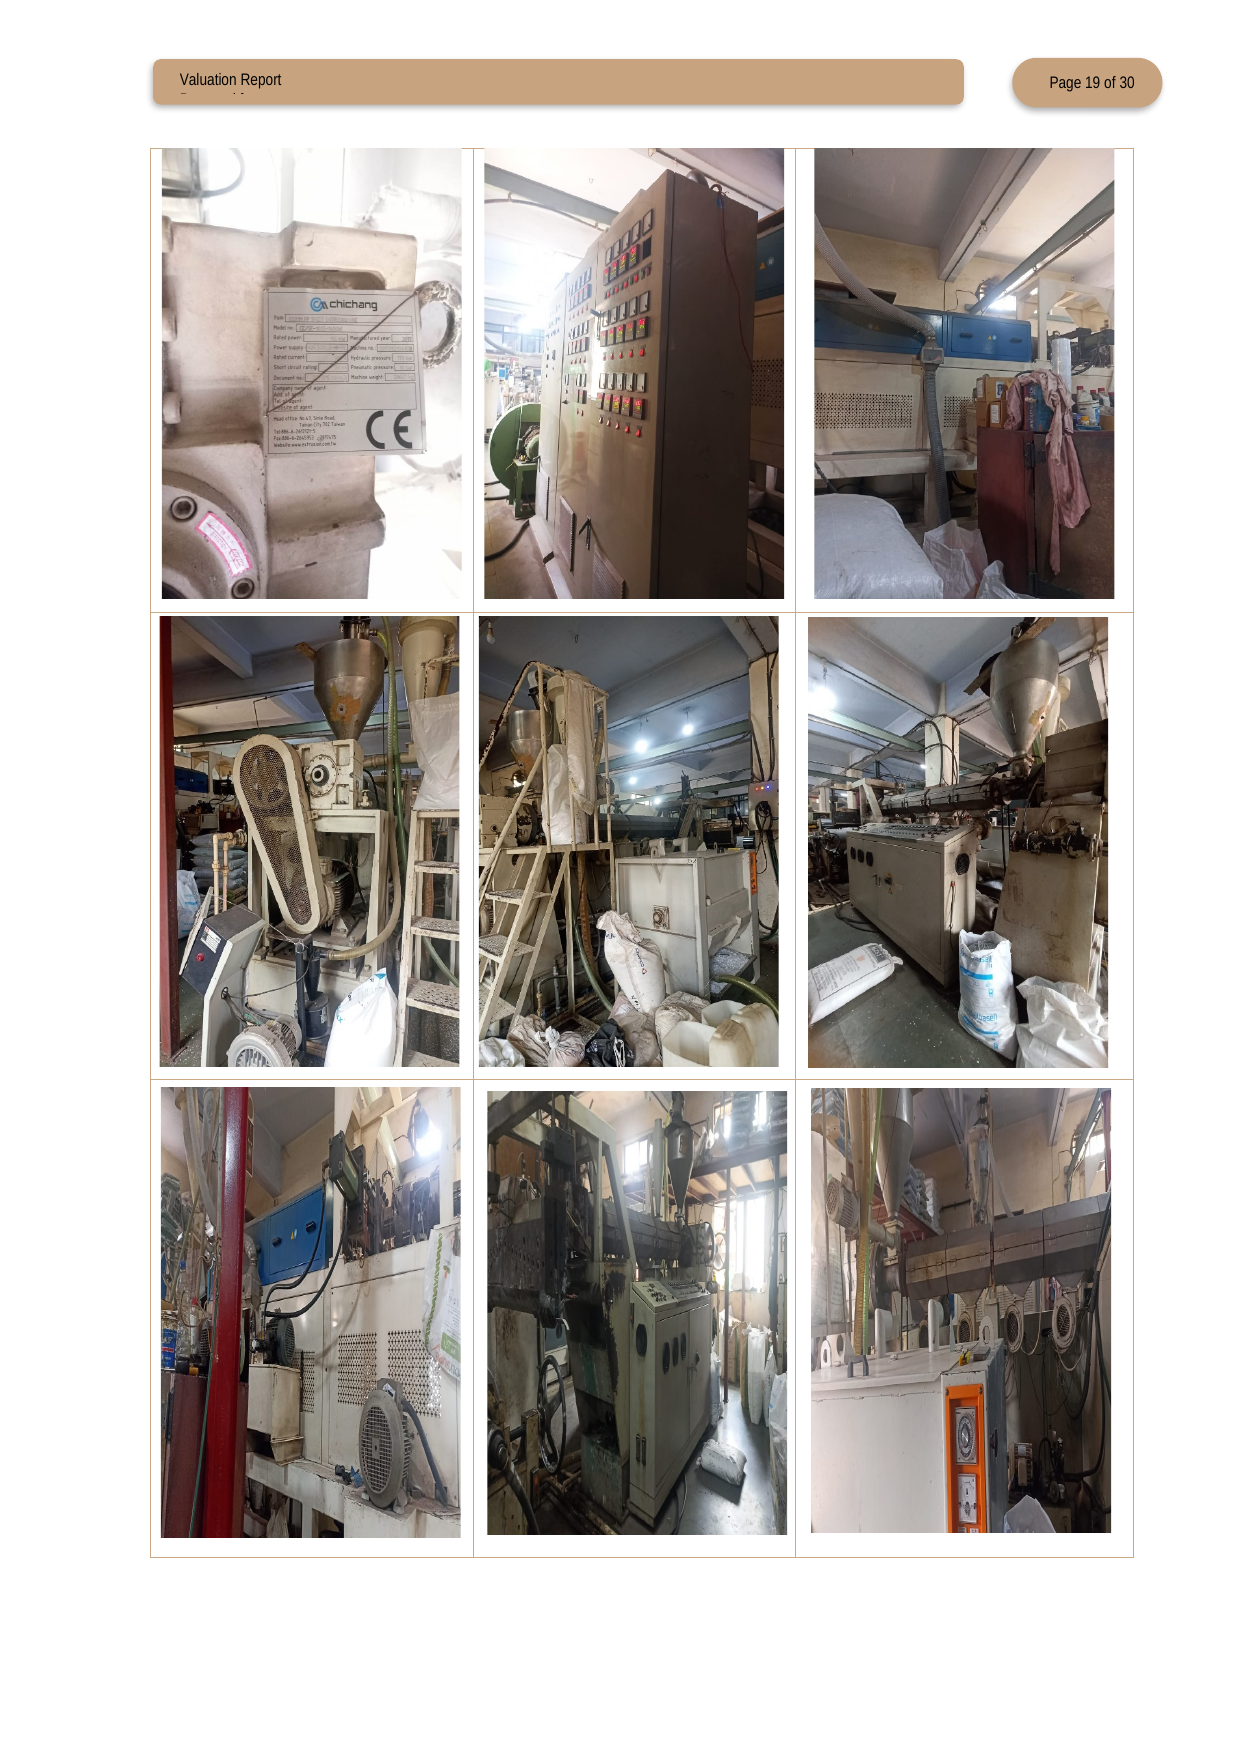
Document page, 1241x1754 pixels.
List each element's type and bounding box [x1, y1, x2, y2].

picture [814, 148, 1115, 599]
table_cell [796, 613, 1133, 1079]
table_cell [474, 613, 795, 1079]
table_cell [796, 1080, 1133, 1557]
table_cell [151, 613, 473, 1079]
picture [484, 148, 785, 599]
table_cell [474, 149, 795, 612]
picture [161, 148, 462, 599]
table_cell [151, 1080, 473, 1557]
table_cell [151, 149, 473, 612]
table_cell [796, 149, 1133, 612]
table_cell [474, 1080, 795, 1557]
